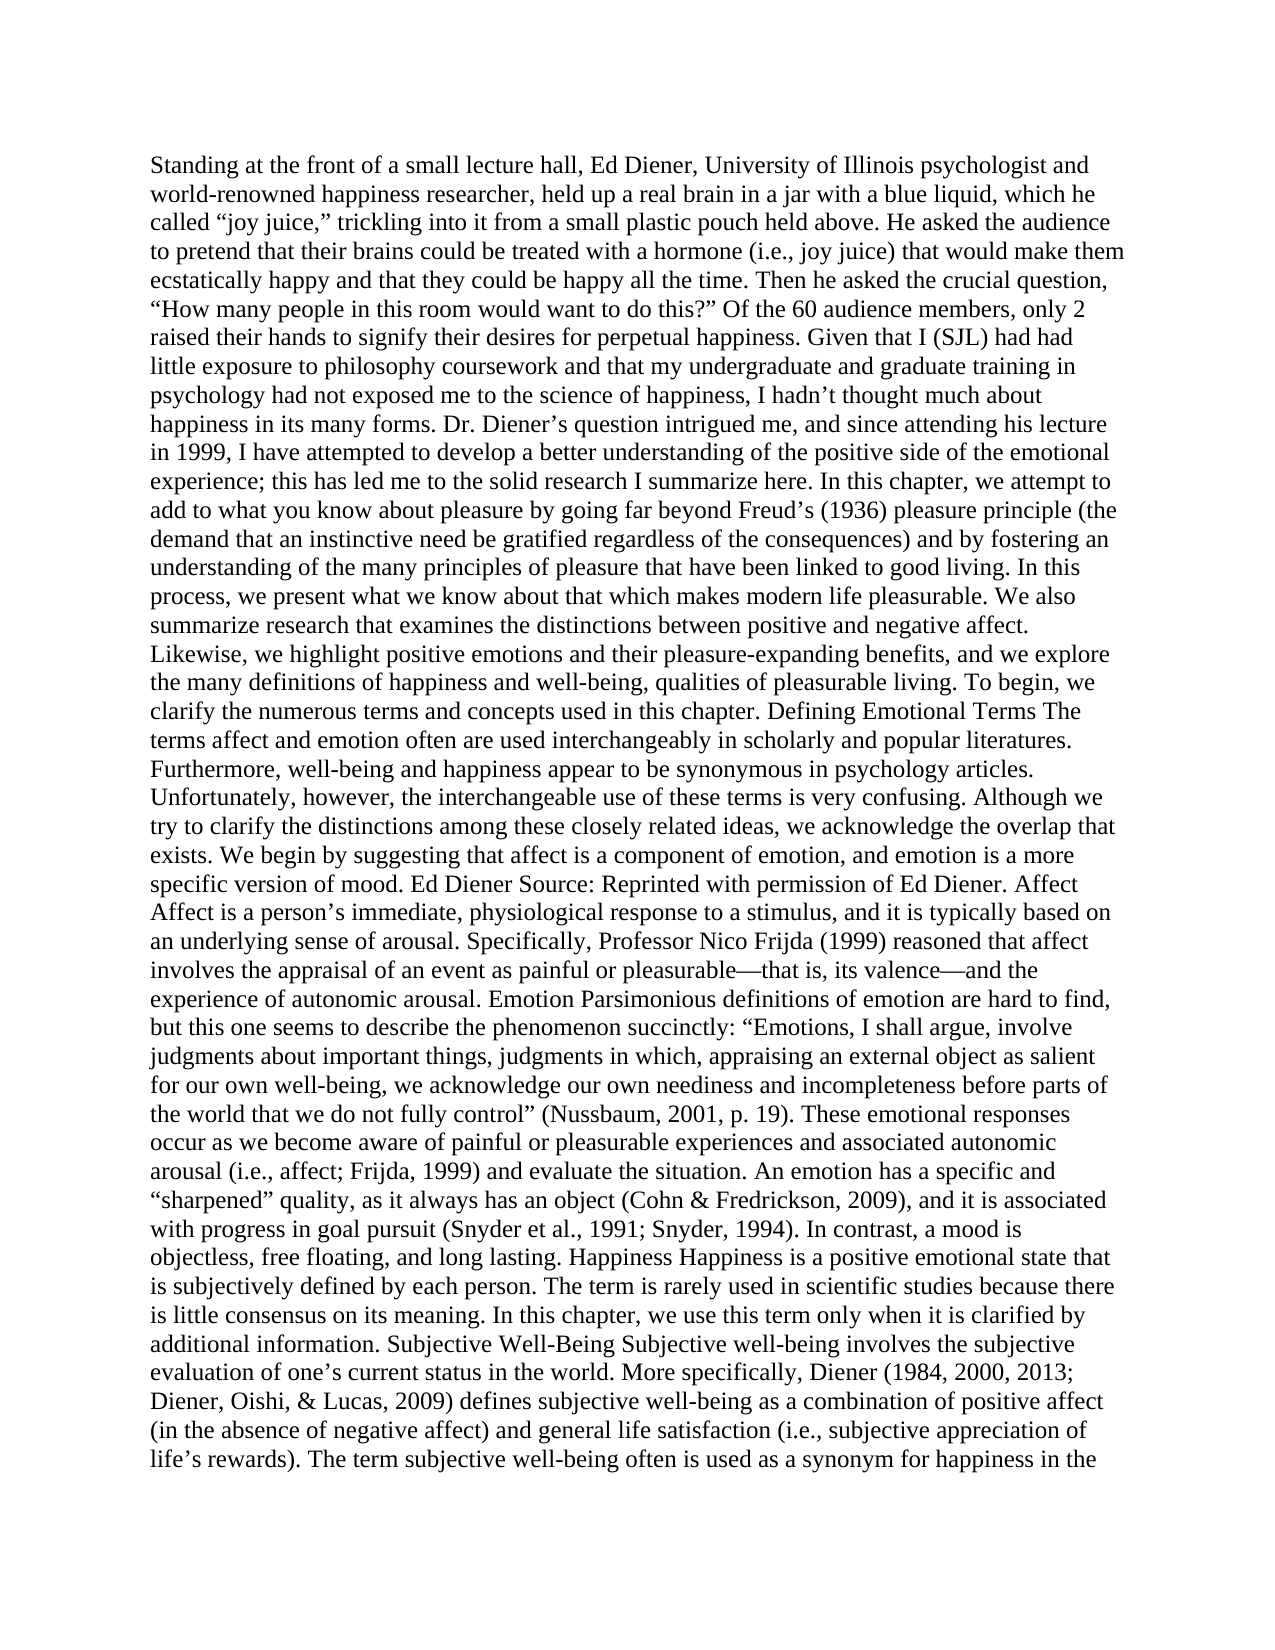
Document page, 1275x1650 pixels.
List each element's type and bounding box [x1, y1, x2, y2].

text [150, 150, 1125, 1472]
